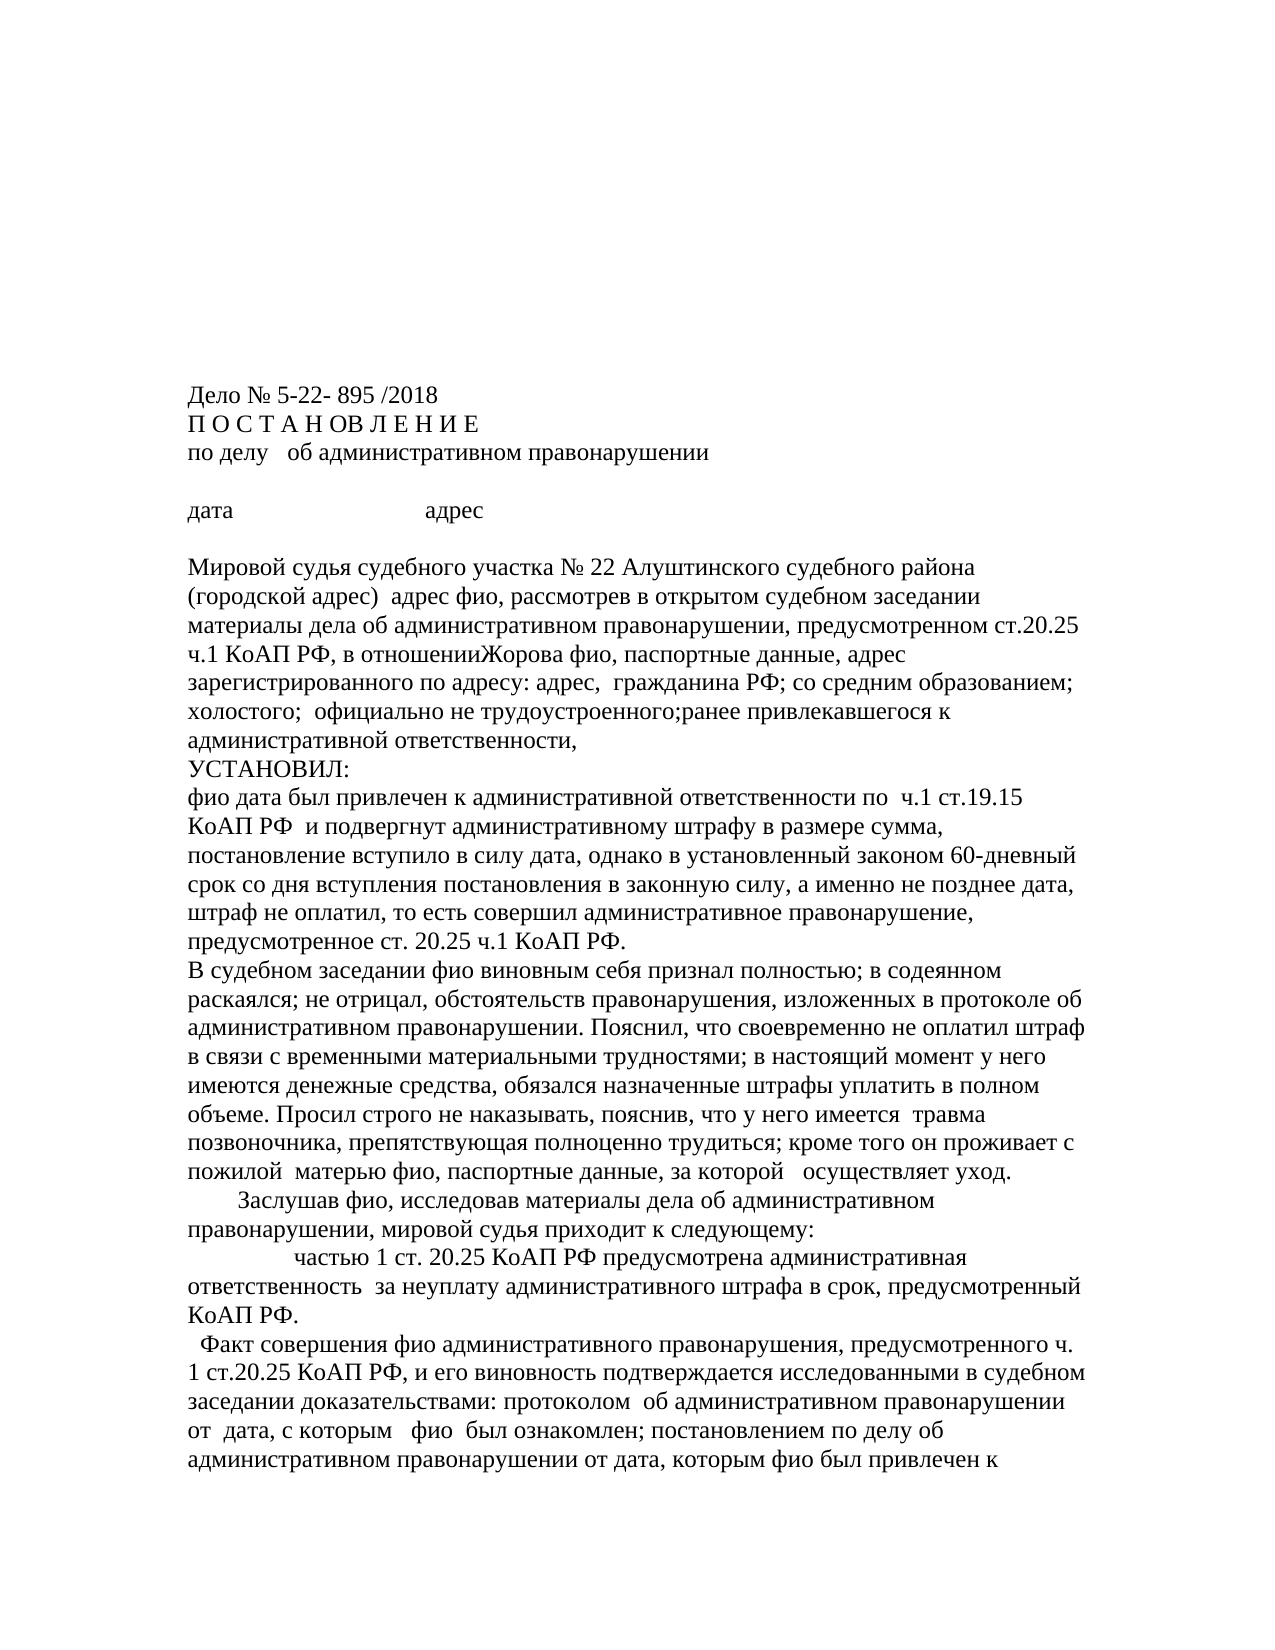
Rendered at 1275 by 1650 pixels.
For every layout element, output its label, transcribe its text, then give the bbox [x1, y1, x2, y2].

text дата адрес [187, 495, 1087, 524]
text Мировой судья судебного участка № 22 Алуштинского судебного района (городской адрес) адрес фио, рассмотрев в открытом судебном заседании материалы дела об административном правонарушении, предусмотренном ст.20.25 ч.1 КоАП РФ, в отношенииЖорова фио, паспортные данные, адрес зарегистрированного по адресу: адрес, гражданина РФ; со средним образованием; холостого; официально не трудоустроенного;ранее привлекавшегося к административной ответственности, [187, 552, 1087, 754]
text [187, 1329, 1087, 1472]
text П О С Т А Н ОВ Л Е Н И Е [187, 409, 1087, 437]
text Заслушав фио, исследовав материалы дела об административном правонарушении, мировой судья приходит к следующему: [187, 1185, 1087, 1242]
text УСТАНОВИЛ: [187, 754, 1087, 782]
text В судебном заседании фио виновным себя признал полностью; в содеянном раскаялся; не отрицал, обстоятельств правонарушения, изложенных в протоколе об административном правонарушении. Пояснил, что своевременно не оплатил штраф в связи с временными материальными трудностями; в настоящий момент у него имеются денежные средства, обязался назначенные штрафы уплатить в полном объеме. Просил строго не наказывать, пояснив, что у него имеется травма позвоночника, препятствующая полноценно трудиться; кроме того он проживает с пожилой матерью фио, паспортные данные, за которой осуществляет уход. [187, 955, 1087, 1185]
text по делу об административном правонарушении [187, 437, 1087, 466]
text частью 1 ст. 20.25 КоАП РФ предусмотрена административная ответственность за неуплату административного штрафа в срок, предусмотренный КоАП РФ. [187, 1242, 1087, 1329]
text Дело № 5-22- 895 /2018 [187, 380, 1087, 409]
text фио дата был привлечен к административной ответственности по ч.1 ст.19.15 КоАП РФ и подвергнут административному штрафу в размере сумма, постановление вступило в силу дата, однако в установленный законом 60-дневный срок со дня вступления постановления в законную силу, а именно не позднее дата, штраф не оплатил, то есть совершил административное правонарушение, предусмотренное ст. 20.25 ч.1 КоАП РФ. [187, 782, 1087, 955]
